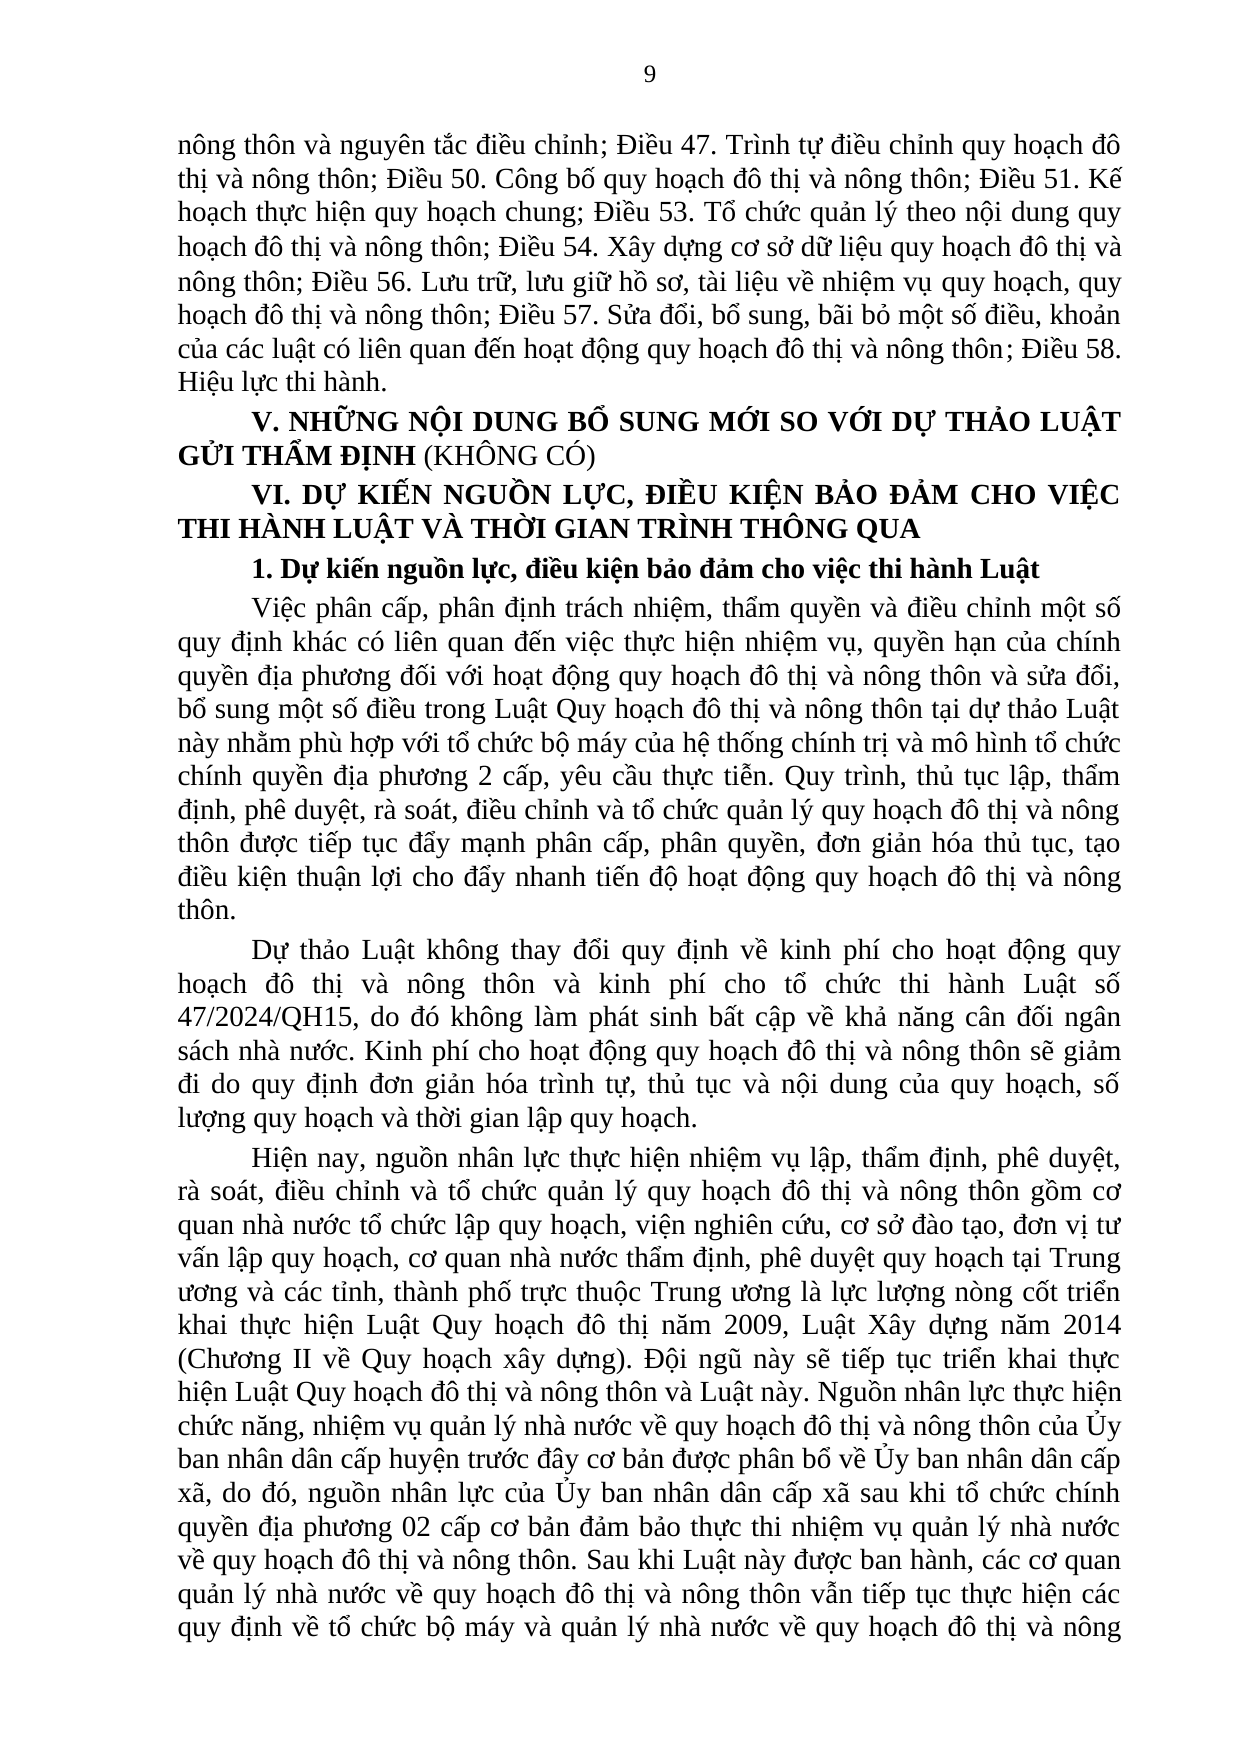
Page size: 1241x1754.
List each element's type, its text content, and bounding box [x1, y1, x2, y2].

text Việc phân cấp, phân định trách nhiệm, thẩm quyền và điều chỉnh một số quy định khác có liên quan đến việc thực hiện nhiệm vụ, quyền hạn của chính quyền địa phương đối với hoạt động quy hoạch đô thị và nông thôn và sửa đổi, bổ sung một số điều trong Luật Quy hoạch đô thị và nông thôn tại dự thảo Luật này nhằm phù hợp với tổ chức bộ máy của hệ thống chính trị và mô hình tổ chức chính quyền địa phương 2 cấp, yêu cầu thực tiễn. Quy trình, thủ tục lập, thẩm định, phê duyệt, rà soát, điều chỉnh và tổ chức quản lý quy hoạch đô thị và nông thôn được tiếp tục đẩy mạnh phân cấp, phân quyền, đơn giản hóa thủ tục, tạo điều kiện thuận lợi cho đẩy nhanh tiến độ hoạt động quy hoạch đô thị và nông thôn. [177, 591, 1122, 926]
text Dự thảo Luật không thay đổi quy định về kinh phí cho hoạt động quy hoạch đô thị và nông thôn và kinh phí cho tổ chức thi hành Luật số 47/2024/QH15, do đó không làm phát sinh bất cập về khả năng cân đối ngân sách nhà nước. Kinh phí cho hoạt động quy hoạch đô thị và nông thôn sẽ giảm đi do quy định đơn giản hóa trình tự, thủ tục và nội dung của quy hoạch, số lượng quy hoạch và thời gian lập quy hoạch. [177, 932, 1122, 1133]
text V. NHỮNG NỘI DUNG BỔ SUNG MỚI SO VỚI DỰ THẢO LUẬT GỬI THẨM ĐỊNH (KHÔNG CÓ) [177, 404, 1122, 471]
text 1. Dự kiến nguồn lực, điều kiện bảo đảm cho việc thi hành Luật [177, 551, 1122, 584]
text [177, 127, 1122, 398]
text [177, 1140, 1122, 1643]
text VI. DỰ KIẾN NGUỒN LỰC, ĐIỀU KIỆN BẢO ĐẢM CHO VIỆC THI HÀNH LUẬT VÀ THỜI GIAN TRÌNH THÔNG QUA [177, 477, 1122, 544]
